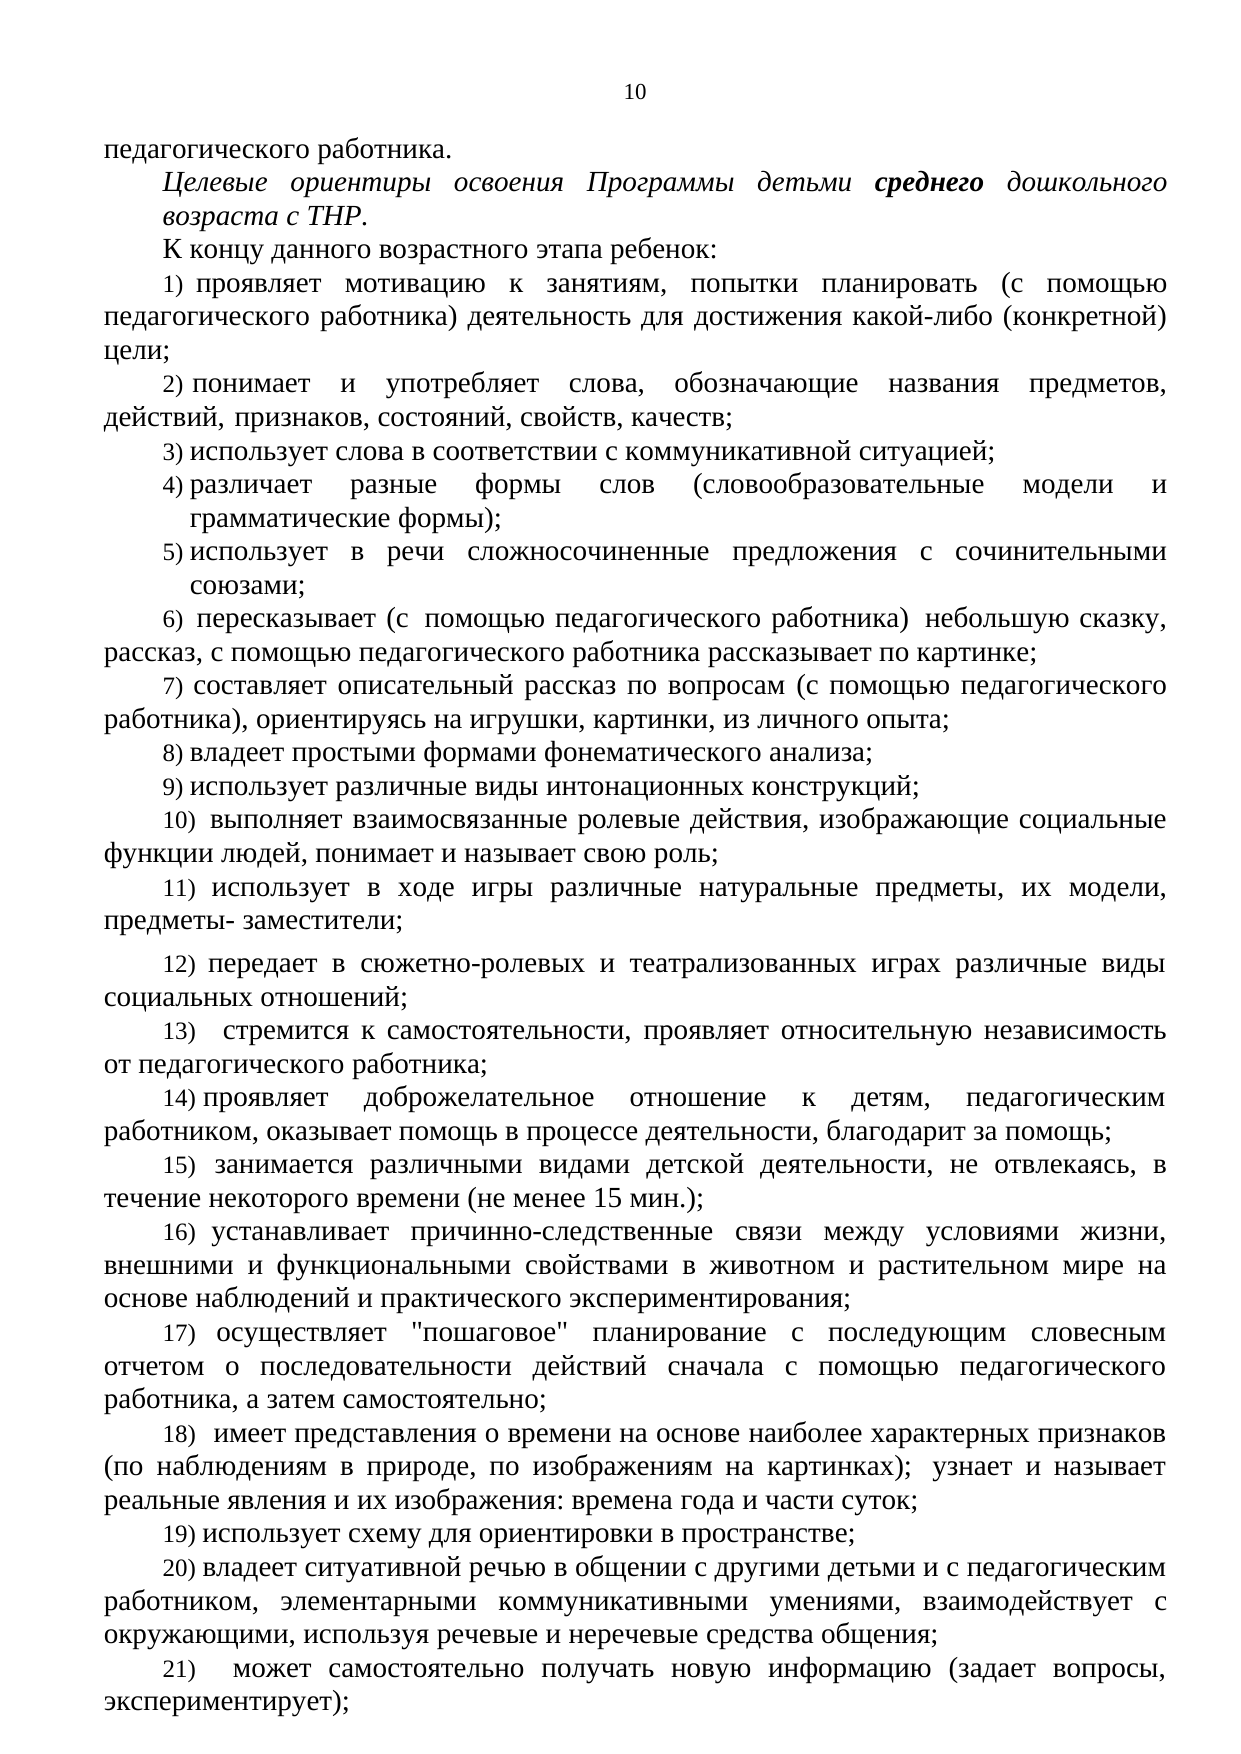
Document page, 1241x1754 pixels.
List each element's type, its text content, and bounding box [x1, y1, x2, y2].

list понимает и употребляет слова, обозначающие названия предметов, действий, признаков, состояний, свойств, качеств; [103, 366, 1167, 433]
list пересказывает (с помощью педагогического работника) небольшую сказку, рассказ, с помощью педагогического работника рассказывает по картинке; [103, 600, 1167, 667]
list передает в сюжетно-ролевых и театрализованных играх различные виды социальных отношений; [103, 945, 1167, 1012]
text К концу данного возрастного этапа ребенок: [162, 231, 1167, 265]
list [103, 131, 1167, 164]
list владеет простыми формами фонематического анализа; [162, 734, 1219, 768]
list использует в речи сложносочиненные предложения с сочинительными союзами; [162, 533, 1167, 600]
list занимается различными видами детской деятельности, не отвлекаясь, в течение некоторого времени (не менее 15 мин.); [103, 1146, 1167, 1213]
list проявляет доброжелательное отношение к детям, педагогическим работником, оказывает помощь в процессе деятельности, благодарит за помощь; [103, 1079, 1166, 1146]
list осуществляет "пошаговое" планирование с последующим словесным отчетом о последовательности действий сначала с помощью педагогического работника, а затем самостоятельно; [103, 1314, 1166, 1415]
list проявляет мотивацию к занятиям, попытки планировать (с помощью педагогического работника) деятельность для достижения какой-либо (конкретной) цели; [103, 265, 1167, 366]
list использует в ходе игры различные натуральные предметы, их модели, предметы- заместители; [103, 869, 1167, 936]
list владеет ситуативной речью в общении с другими детьми и с педагогическим работником, элементарными коммуникативными умениями, взаимодействует с окружающими, используя речевые и неречевые средства общения; [103, 1549, 1167, 1650]
list различает разные формы слов (словообразовательные модели и грамматические формы); [162, 466, 1167, 533]
text Целевые ориентиры освоения Программы детьми среднего дошкольного возраста с ТНР. [162, 164, 1167, 231]
list использует слова в соответствии с коммуникативной ситуацией; [162, 433, 1167, 466]
list выполняет взаимосвязанные ролевые действия, изображающие социальные функции людей, понимает и называет свою роль; [103, 802, 1166, 869]
list составляет описательный рассказ по вопросам (с помощью педагогического работника), ориентируясь на игрушки, картинки, из личного опыта; [103, 667, 1167, 734]
list имеет представления о времени на основе наиболее характерных признаков (по наблюдениям в природе, по изображениям на картинках); узнает и называет реальные явления и их изображения: времена года и части суток; [103, 1415, 1166, 1515]
list использует схему для ориентировки в пространстве; [162, 1516, 1219, 1549]
list использует различные виды интонационных конструкций; [162, 768, 1219, 802]
list устанавливает причинно-следственные связи между условиями жизни, внешними и функциональными свойствами в животном и растительном мире на основе наблюдений и практического экспериментирования; [103, 1213, 1166, 1314]
list может самостоятельно получать новую информацию (задает вопросы, экспериментирует); [103, 1650, 1166, 1717]
list стремится к самостоятельности, проявляет относительную независимость от педагогического работника; [103, 1012, 1167, 1079]
